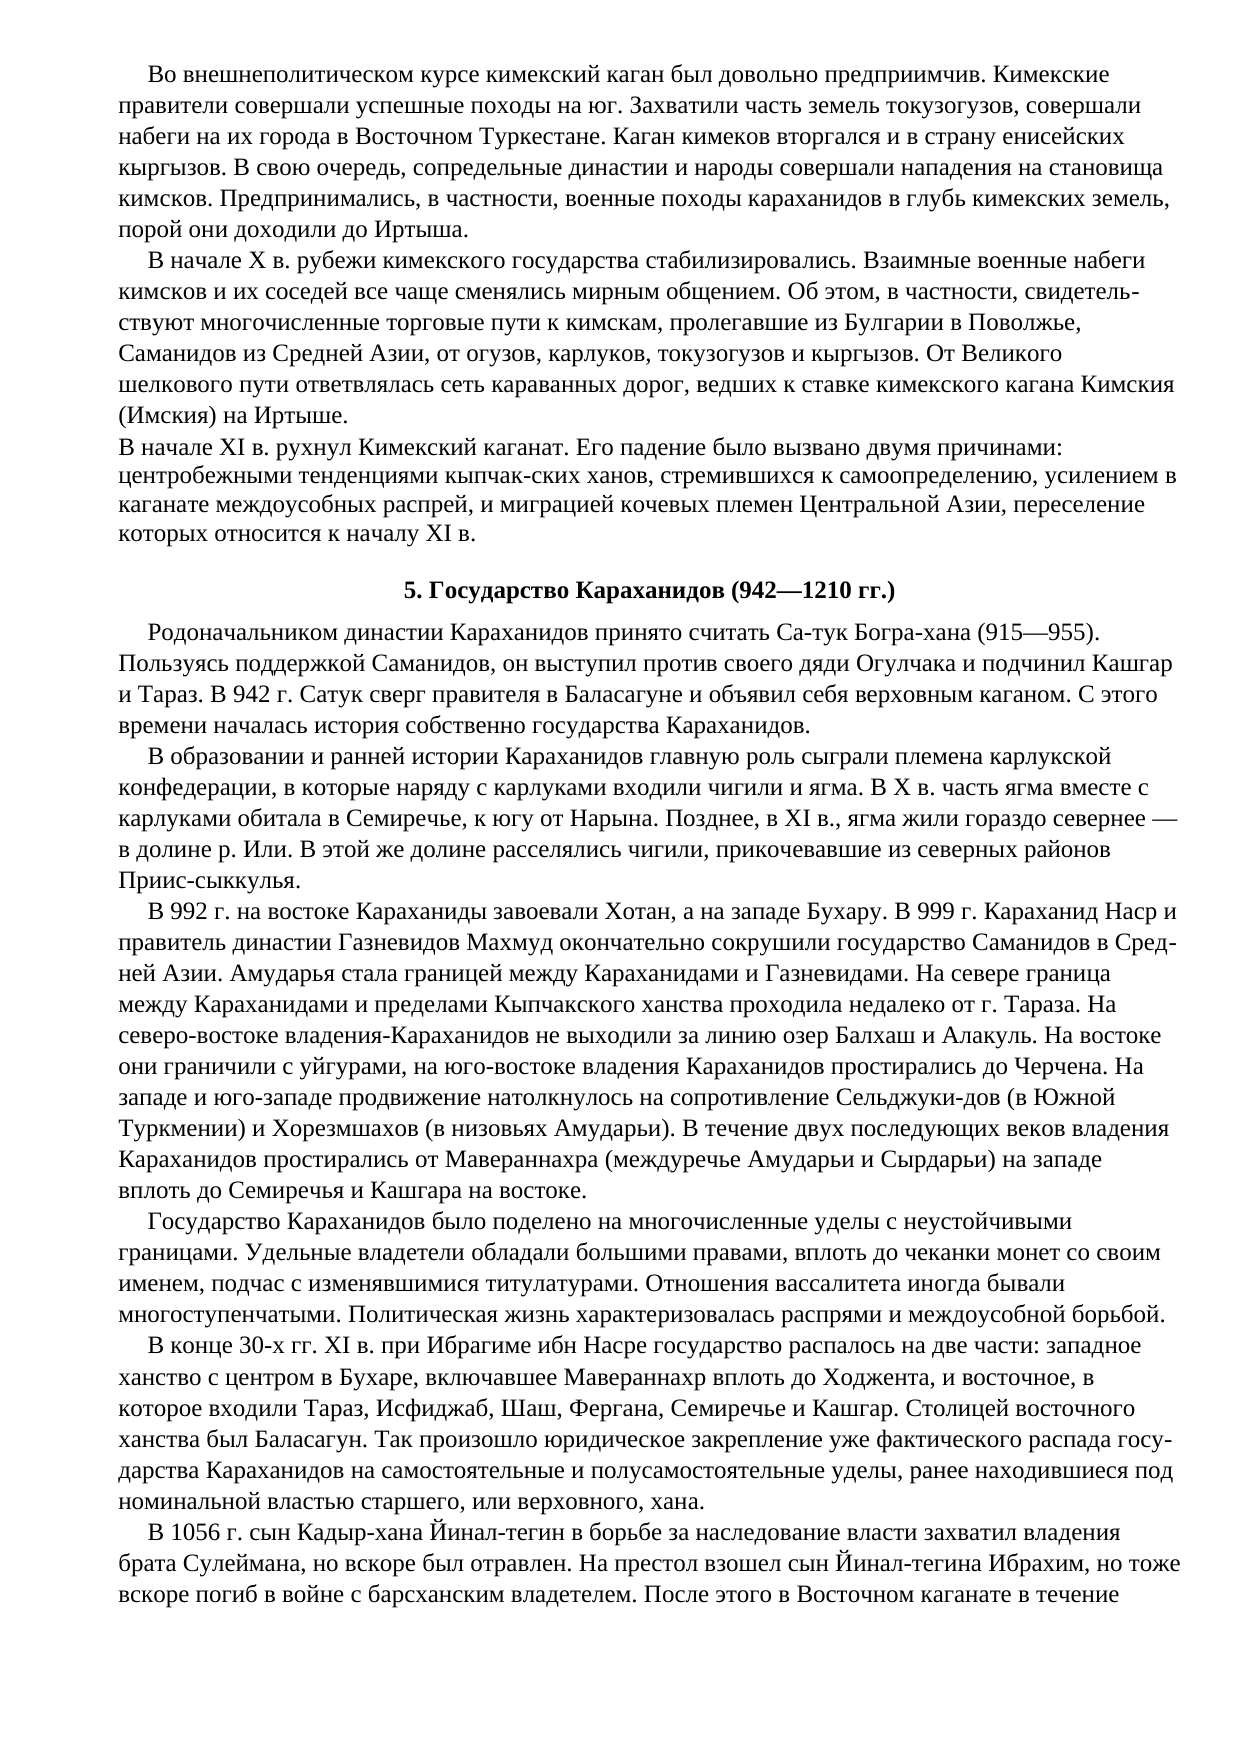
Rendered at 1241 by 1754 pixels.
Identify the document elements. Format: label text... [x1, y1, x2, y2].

text В конце 30-х гг. XI в. при Ибрагиме ибн Насре государство распалось на две части: западное ханство с центром в Бухаре, включавшее Мавераннахр вплоть до Ходжента, и восточное, в которое входили Тараз, Исфиджаб, Шаш, Фергана, Семиречье и Кашгар. Столицей восточного ханства был Баласагун. Так произошло юридическое закрепление уже фактического распада государства Караханидов на самостоятельные и полусамостоятельные уделы, ранее находившиеся под номинальной властью старшего, или верховного, хана. [118, 1331, 1181, 1514]
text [118, 1517, 1181, 1608]
text Родоначальником династии Караханидов принято считать Са-тук Богра-хана (915—955). Пользуясь поддержкой Саманидов, он выступил против своего дяди Огулчака и подчинил Кашгар и Тараз. В 942 г. Сатук сверг правителя в Баласагуне и объявил себя верховным каганом. С этого времени началась история собственно государства Караханидов. [118, 617, 1181, 738]
text 5. Государство Караханидов (942—1210 гг.) [118, 575, 1181, 604]
text Государство Караханидов было поделено на многочисленные уделы с неустойчивыми границами. Удельные владетели обладали большими правами, вплоть до чеканки монет со своим именем, подчас с изменявшимися титулатурами. Отношения вассалитета иногда бывали многоступенчатыми. Политическая жизнь характеризовалась распрями и междоусобной борьбой. [118, 1206, 1181, 1328]
text В начале XI в. рухнул Кимекский каганат. Его падение было вызвано двумя причинами: центробежными тенденциями кыпчак-ских ханов, стремившихся к самоопределению, усилением в каганате междоусобных распрей, и миграцией кочевых племен Центральной Азии, переселение которых относится к началу XI в. [118, 432, 1181, 547]
text В 992 г. на востоке Караханиды завоевали Хотан, а на западе Бухару. В 999 г. Караханид Наср и правитель династии Газневидов Махмуд окончательно сокрушили государство Саманидов в Средней Азии. Амударья стала границей между Караханидами и Газневидами. На севере граница между Караханидами и пределами Кыпчакского ханства проходила недалеко от г. Тараза. На северо-востоке владения-Караханидов не выходили за линию озер Балхаш и Алакуль. На востоке они граничили с уйгурами, на юго-востоке владения Караханидов простирались до Черчена. На западе и юго-западе продвижение натолкнулось на сопротивление Сельджуки-дов (в Южной Туркмении) и Хорезмшахов (в низовьях Амударьи). В течение двух последующих веков владения Караханидов простирались от Мавераннахра (междуречье Амударьи и Сырдарьи) на западе вплоть до Семиречья и Кашгара на востоке. [118, 896, 1181, 1204]
text В образовании и ранней истории Караханидов главную роль сыграли племена карлукской конфедерации, в которые наряду с карлуками входили чигили и ягма. В Х в. часть ягма вместе с карлуками обитала в Семиречье, к югу от Нарына. Позднее, в XI в., ягма жили гораздо севернее — в долине р. Или. В этой же долине расселялись чигили, прикочевавшие из северных районов Приис-сыккулья. [118, 741, 1181, 894]
text Во внешнеполитическом курсе кимекский каган был довольно предприимчив. Кимекские правители совершали успешные походы на юг. Захватили часть земель токузогузов, совершали набеги на их города в Восточном Туркестане. Каган кимеков вторгался и в страну енисейских кыргызов. В свою очередь, сопредельные династии и народы совершали нападения на становища кимсков. Предпринимались, в частности, военные походы караханидов в глубь кимекских земель, порой они доходили до Иртыша. [118, 59, 1181, 243]
text В начале Х в. рубежи кимекского государства стабилизировались. Взаимные военные набеги кимсков и их соседей все чаще сменялись мирным общением. Об этом, в частности, свидетельствуют многочисленные торговые пути к кимскам, пролегавшие из Булгарии в Поволжье, Саманидов из Средней Азии, от огузов, карлуков, токузогузов и кыргызов. От Великого шелкового пути ответвлялась сеть караванных дорог, ведших к ставке кимекского кагана Кимския (Имския) на Иртыше. [118, 245, 1181, 429]
